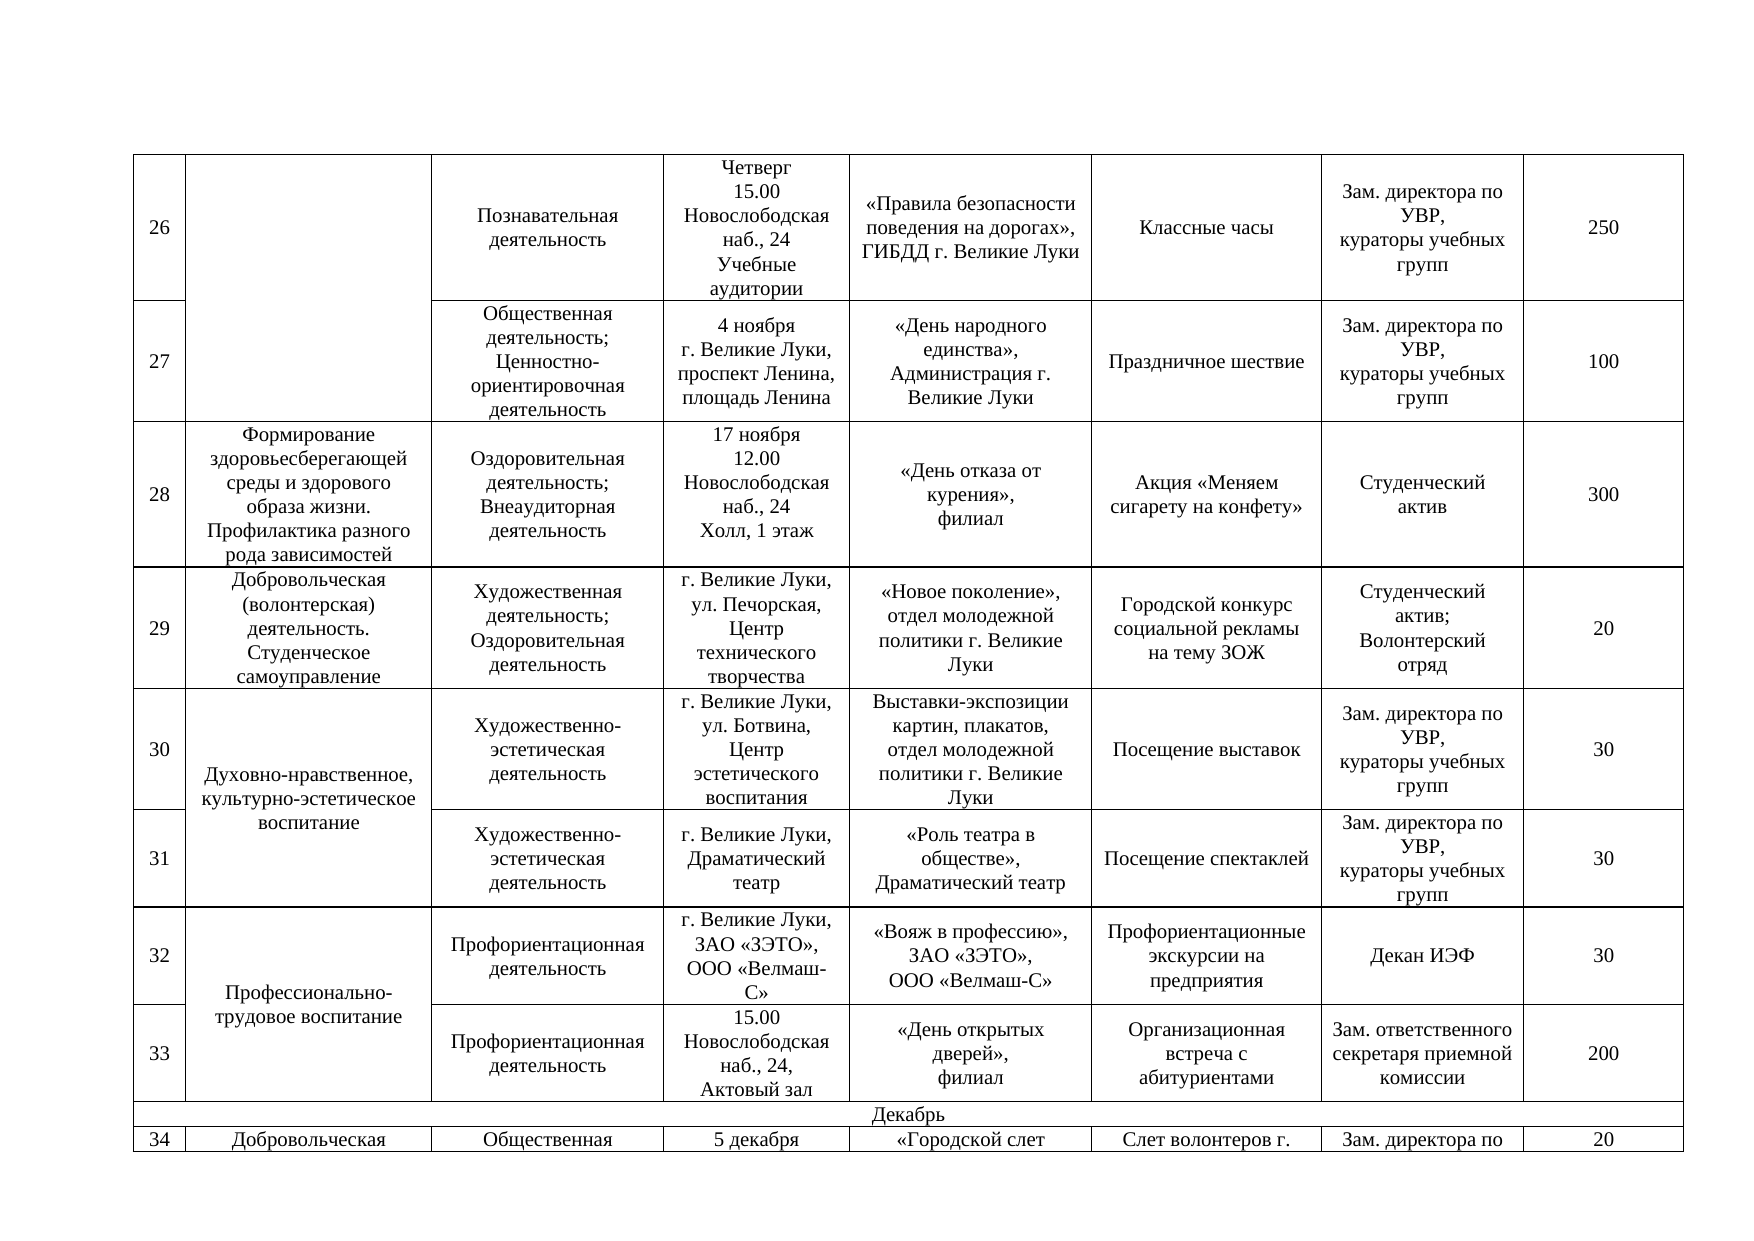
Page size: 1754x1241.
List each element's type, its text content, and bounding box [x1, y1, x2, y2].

table_cell 28 [134, 422, 185, 566]
table_cell Художественно-эстетическая деятельность [432, 689, 663, 809]
table_cell Зам. директора по УВР, кураторы учебных групп [1322, 301, 1523, 421]
table_cell Профориентационная деятельность [432, 1005, 663, 1101]
table_cell Профориентационная деятельность [432, 908, 663, 1004]
table_cell «День народного единства», Администрация г. Великие Луки [850, 301, 1091, 421]
table_cell г. Великие Луки, ул. Ботвина, Центр эстетического воспитания [664, 689, 849, 809]
table_cell 250 [1524, 155, 1683, 299]
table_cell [432, 1127, 663, 1151]
table_cell Городской конкурс социальной рекламы на тему ЗОЖ [1092, 568, 1321, 688]
table_cell 29 [134, 568, 185, 688]
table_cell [186, 1127, 431, 1151]
table_cell 30 [1524, 689, 1683, 809]
table_cell Посещение выставок [1092, 689, 1321, 809]
table_cell Формирование здоровьесберегающей среды и здорового образа жизни. Профилактика разного рода зависимостей [186, 422, 431, 566]
table_cell Студенческий актив [1322, 422, 1523, 566]
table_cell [1322, 1127, 1523, 1151]
table_cell Профориентационные экскурсии на предприятия [1092, 908, 1321, 1004]
table_cell Декабрь [134, 1102, 1683, 1126]
table_cell «Роль театра в обществе», Драматический театр [850, 810, 1091, 906]
table_cell Художественно-эстетическая деятельность [432, 810, 663, 906]
table_cell «День открытых дверей», филиал [850, 1005, 1091, 1101]
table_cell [186, 155, 431, 421]
table_cell 300 [1524, 422, 1683, 566]
table_cell «Правила безопасности поведения на дорогах», ГИБДД г. Великие Луки [850, 155, 1091, 299]
table_cell Общественная деятельность; Ценностно-ориентировочная деятельность [432, 301, 663, 421]
table_cell г. Великие Луки, Драматический театр [664, 810, 849, 906]
table_cell Духовно-нравственное, культурно-эстетическое воспитание [186, 689, 431, 906]
table_cell 200 [1524, 1005, 1683, 1101]
table_cell 20 [1524, 1127, 1683, 1151]
table_cell 20 [1524, 568, 1683, 688]
table_cell «День отказа от курения», филиал [850, 422, 1091, 566]
table_cell 4 ноября г. Великие Луки, проспект Ленина, площадь Ленина [664, 301, 849, 421]
table_cell г. Великие Луки, ЗАО «ЗЭТО», ООО «Велмаш-С» [664, 908, 849, 1004]
table_cell 32 [134, 908, 185, 1004]
table_cell 34 [134, 1127, 185, 1151]
table_cell 15.00 Новослободская наб., 24, Актовый зал [664, 1005, 849, 1101]
table_cell 26 [134, 155, 185, 299]
table_cell Познавательная деятельность [432, 155, 663, 299]
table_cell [1092, 1127, 1321, 1151]
table_cell Зам. директора по УВР, кураторы учебных групп [1322, 689, 1523, 809]
table_cell Профессионально-трудовое воспитание [186, 908, 431, 1101]
table_cell 33 [134, 1005, 185, 1101]
table_cell 30 [1524, 908, 1683, 1004]
table_cell Оздоровительная деятельность; Внеаудиторная деятельность [432, 422, 663, 566]
table_cell 30 [1524, 810, 1683, 906]
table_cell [850, 1127, 1091, 1151]
table_cell Добровольческая (волонтерская) деятельность. Студенческое самоуправление [186, 568, 431, 688]
table_cell 30 [134, 689, 185, 809]
table_cell Посещение спектаклей [1092, 810, 1321, 906]
table_cell Художественная деятельность; Оздоровительная деятельность [432, 568, 663, 688]
table_cell Организационная встреча с абитуриентами [1092, 1005, 1321, 1101]
table_cell г. Великие Луки, ул. Печорская, Центр технического творчества [664, 568, 849, 688]
table_cell 31 [134, 810, 185, 906]
table_cell Студенческий актив; Волонтерский отряд [1322, 568, 1523, 688]
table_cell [664, 1127, 849, 1151]
table_cell 100 [1524, 301, 1683, 421]
table_cell Выставки-экспозиции картин, плакатов, отдел молодежной политики г. Великие Луки [850, 689, 1091, 809]
table_cell Зам. директора по УВР, кураторы учебных групп [1322, 810, 1523, 906]
table_cell 17 ноября 12.00 Новослободская наб., 24 Холл, 1 этаж [664, 422, 849, 566]
table_cell «Новое поколение», отдел молодежной политики г. Великие Луки [850, 568, 1091, 688]
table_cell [1322, 155, 1523, 299]
table_cell «Вояж в профессию», ЗАО «ЗЭТО», ООО «Велмаш-С» [850, 908, 1091, 1004]
table_cell Зам. ответственного секретаря приемной комиссии [1322, 1005, 1523, 1101]
table_cell Акция «Меняем сигарету на конфету» [1092, 422, 1321, 566]
table_cell Декан ИЭФ [1322, 908, 1523, 1004]
table_cell 27 [134, 301, 185, 421]
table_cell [664, 155, 849, 299]
table_cell Классные часы [1092, 155, 1321, 299]
table_cell Праздничное шествие [1092, 301, 1321, 421]
